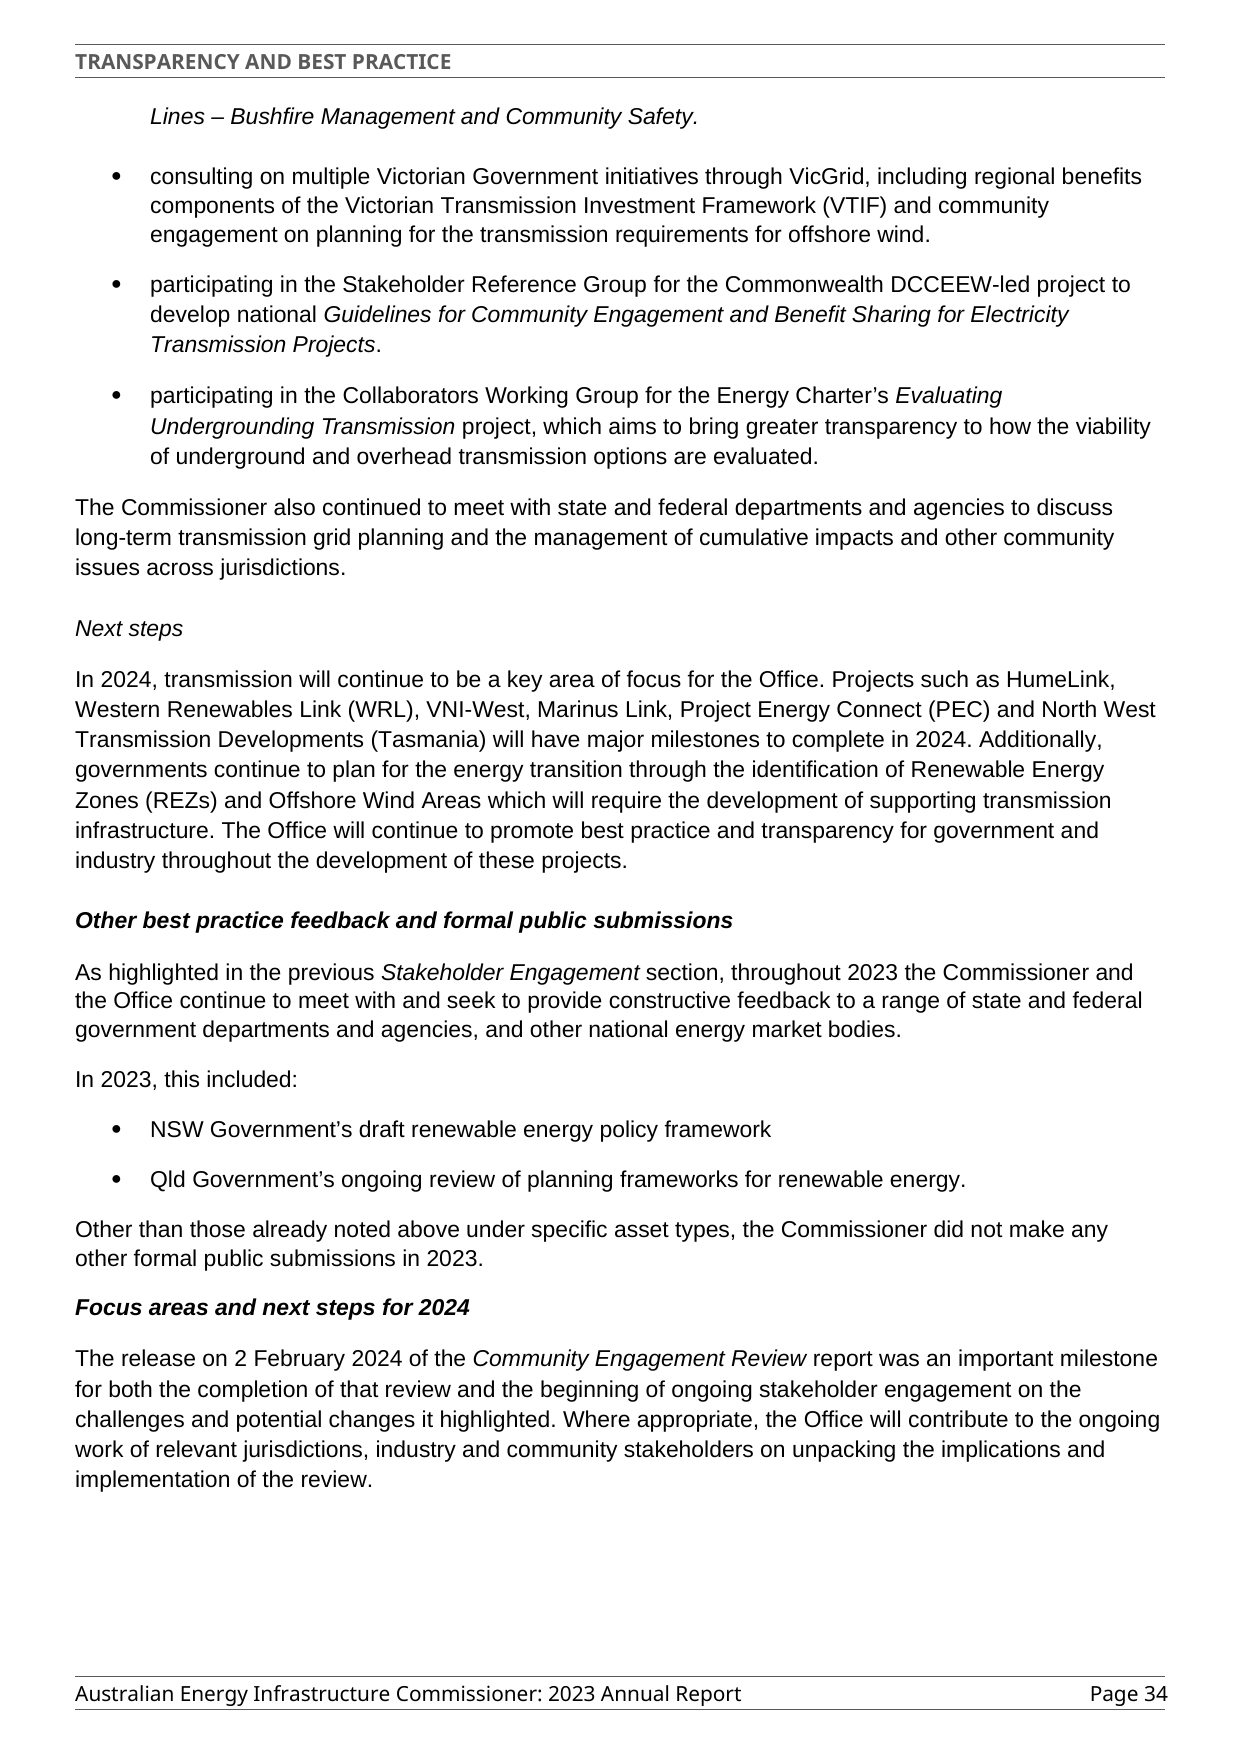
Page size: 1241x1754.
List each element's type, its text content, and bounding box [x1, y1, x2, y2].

subtitle Next steps [75, 615, 1165, 641]
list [112, 103, 1165, 159]
text In 2023, this included: [75, 1066, 1165, 1093]
subtitle Other best practice feedback and formal public submissions [75, 907, 1165, 934]
text The release on 2 February 2024 of the Community Engagement Review report was an important milestone for both the completion of that review and the beginning of ongoing stakeholder engagement on the challenges and potential changes it highlighted. Where appropriate, the Office will contribute to the ongoing work of relevant jurisdictions, industry and community stakeholders on unpacking the implications and implementation of the review. [75, 1345, 1165, 1493]
list NSW Government’s draft renewable energy policy framework [112, 1116, 1165, 1142]
list consulting on multiple Victorian Government initiatives through VicGrid, including regional benefits components of the Victorian Transmission Investment Framework (VTIF) and community engagement on planning for the transmission requirements for offshore wind. [112, 163, 1165, 248]
text In 2024, transmission will continue to be a key area of focus for the Office. Projects such as HumeLink, Western Renewables Link (WRL), VNI-West, Marinus Link, Project Energy Connect (PEC) and North West Transmission Developments (Tasmania) will have major milestones to complete in 2024. Additionally, governments continue to plan for the energy transition through the identification of Renewable Energy Zones (REZs) and Offshore Wind Areas which will require the development of supporting transmission infrastructure. The Office will continue to promote best practice and transparency for government and industry throughout the development of these projects. [75, 666, 1165, 873]
text The Commissioner also continued to meet with state and federal departments and agencies to discuss long-term transmission grid planning and the management of cumulative impacts and other community issues across jurisdictions. [75, 494, 1165, 581]
list participating in the Collaborators Working Group for the Energy Charter’s Evaluating Undergrounding Transmission project, which aims to bring greater transparency to how the viability of underground and overhead transmission options are evaluated. [112, 382, 1165, 469]
text Other than those already noted above under specific asset types, the Commissioner did not make any other formal public submissions in 2023. [75, 1216, 1165, 1271]
text As highlighted in the previous Stakeholder Engagement section, throughout 2023 the Commissioner and the Office continue to meet with and seek to provide constructive feedback to a range of state and federal government departments and agencies, and other national energy market bodies. [75, 958, 1165, 1043]
list Qld Government’s ongoing review of planning frameworks for renewable energy. [112, 1166, 1165, 1192]
list participating in the Stakeholder Reference Group for the Commonwealth DCCEEW-led project to develop national Guidelines for Community Engagement and Benefit Sharing for Electricity Transmission Projects. [112, 271, 1165, 358]
subtitle Focus areas and next steps for 2024 [75, 1294, 1165, 1321]
